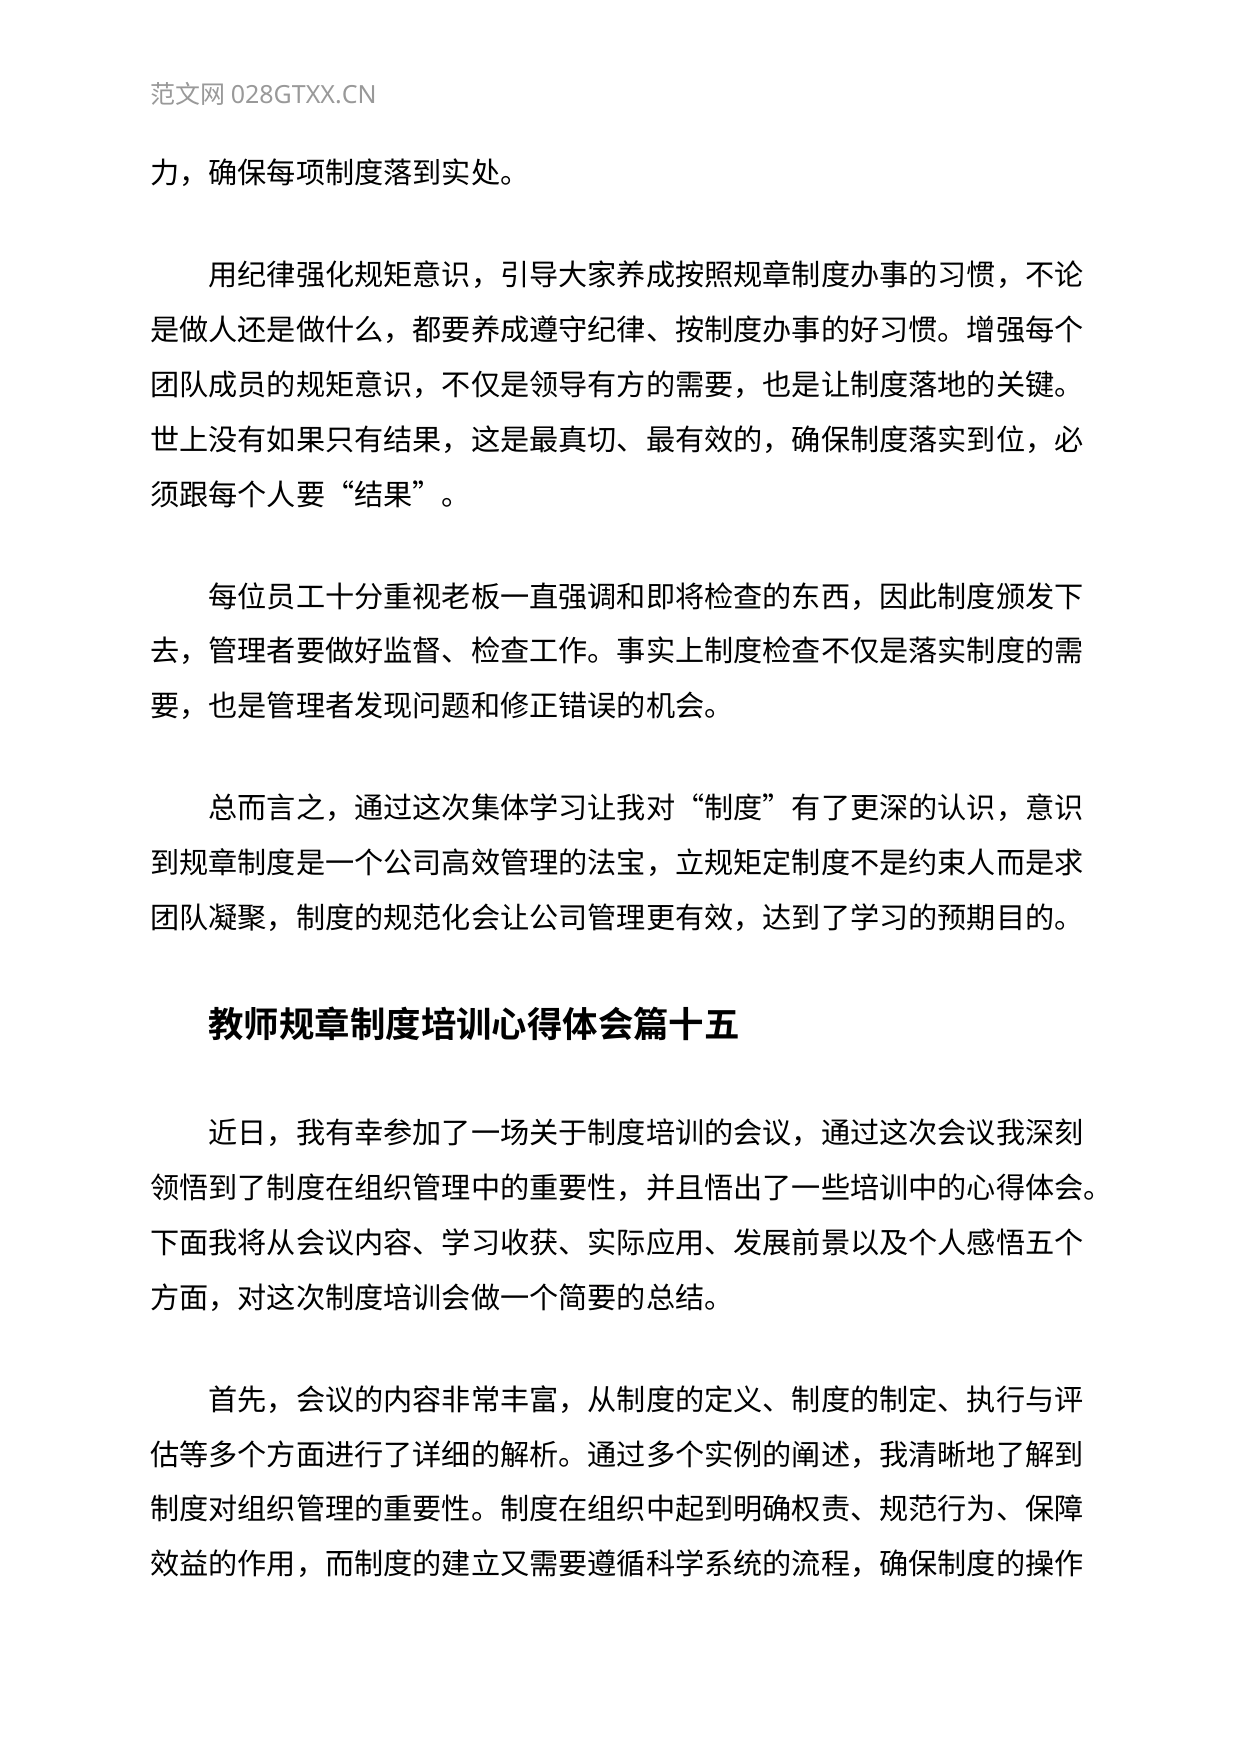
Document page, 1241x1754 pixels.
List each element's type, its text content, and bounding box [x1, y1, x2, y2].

text 每位员工十分重视老板一直强调和即将检查的东西，因此制度颁发下去，管理者要做好监督、检查工作。事实上制度检查不仅是落实制度的需要，也是管理者发现问题和修正错误的机会。 [150, 573, 1090, 725]
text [150, 1376, 1090, 1583]
text 总而言之，通过这次集体学习让我对“制度”有了更深的认识，意识到规章制度是一个公司高效管理的法宝，立规矩定制度不是约束人而是求团队凝聚，制度的规范化会让公司管理更有效，达到了学习的预期目的。 [150, 785, 1090, 937]
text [150, 150, 1090, 192]
text 近日，我有幸参加了一场关于制度培训的会议，通过这次会议我深刻领悟到了制度在组织管理中的重要性，并且悟出了一些培训中的心得体会。下面我将从会议内容、学习收获、实际应用、发展前景以及个人感悟五个方面，对这次制度培训会做一个简要的总结。 [150, 1110, 1090, 1317]
text 用纪律强化规矩意识，引导大家养成按照规章制度办事的习惯，不论是做人还是做什么，都要养成遵守纪律、按制度办事的好习惯。增强每个团队成员的规矩意识，不仅是领导有方的需要，也是让制度落地的关键。世上没有如果只有结果，这是最真切、最有效的，确保制度落实到位，必须跟每个人要“结果”。 [150, 252, 1090, 514]
text 教师规章制度培训心得体会篇十五 [150, 996, 1090, 1047]
